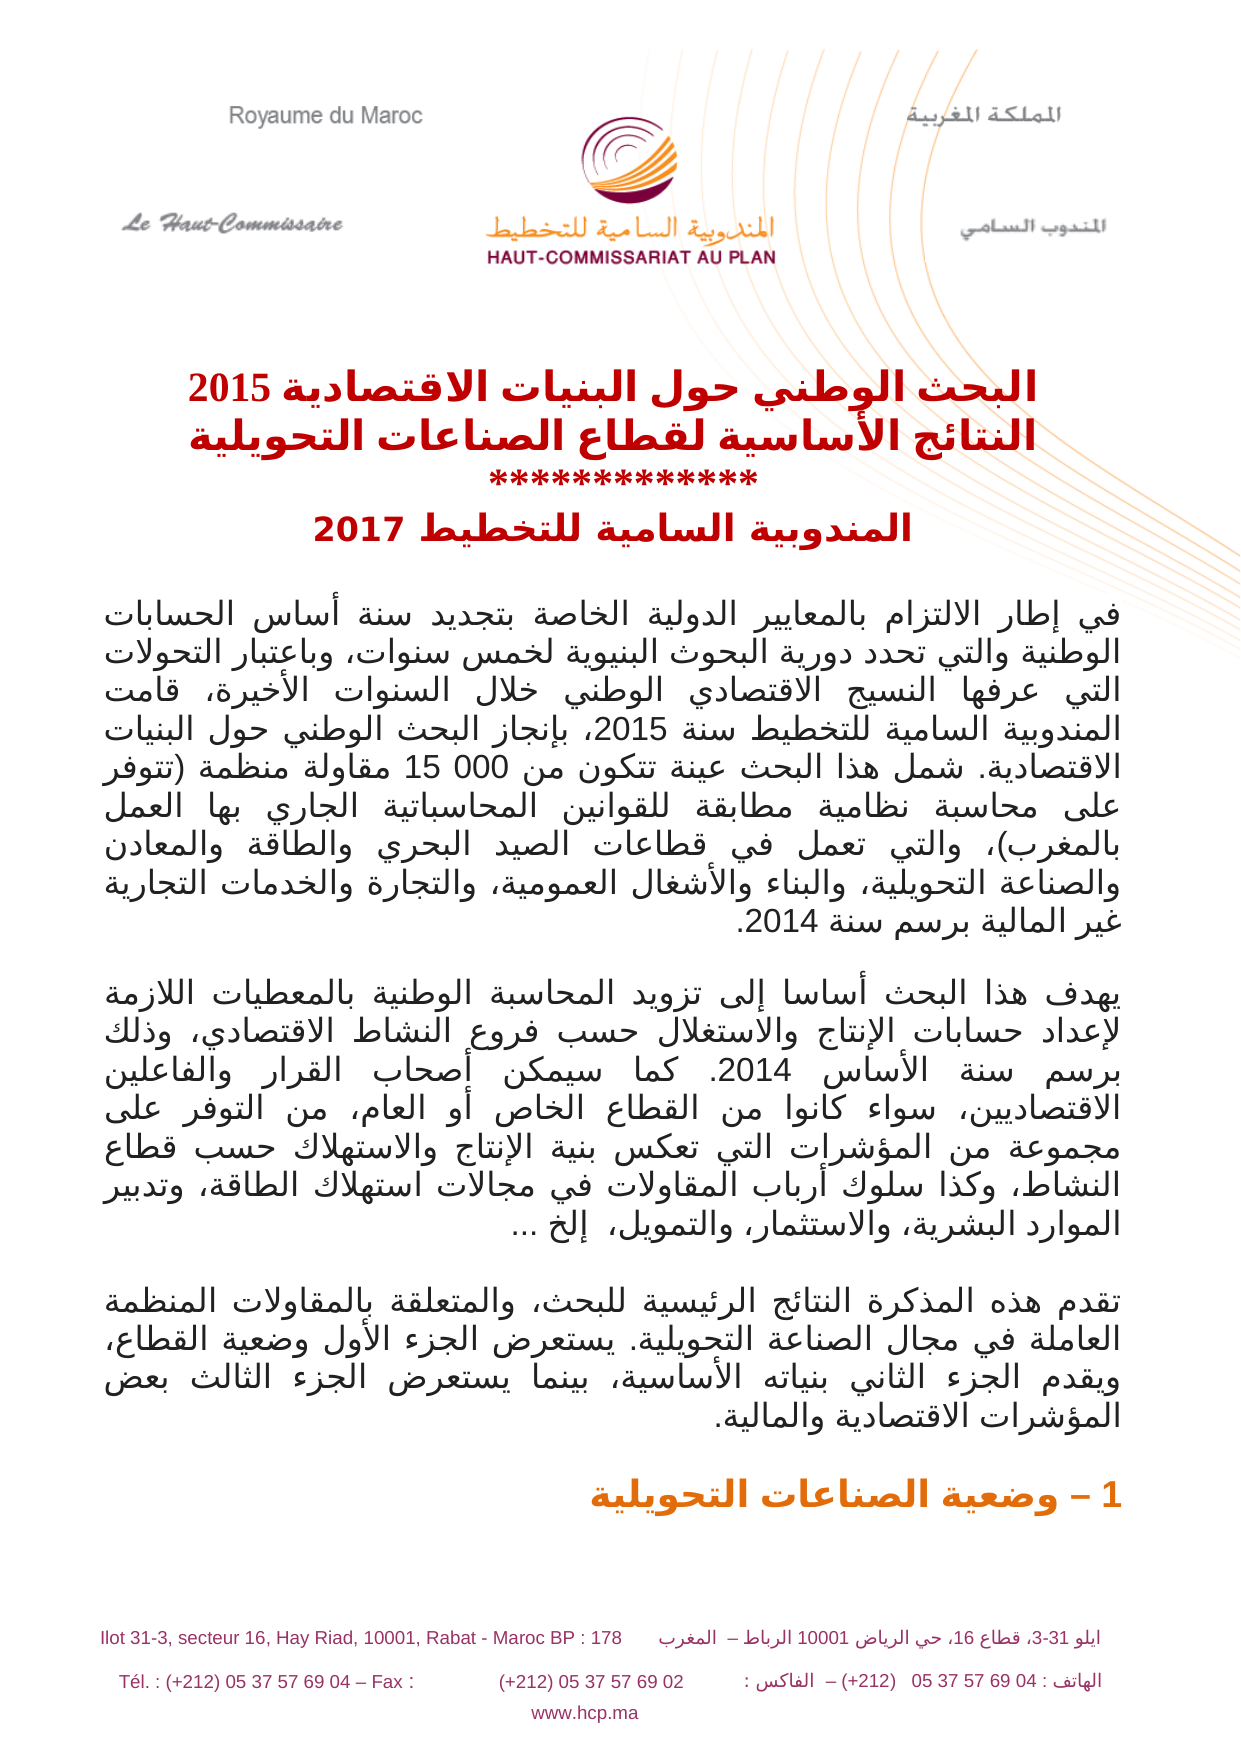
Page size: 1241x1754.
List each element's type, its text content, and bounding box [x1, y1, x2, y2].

text البحث الوطني حول البنيات الاقتصادية 2015 [103, 362, 1122, 411]
text في إطار الالتزام بالمعايير الدولية الخاصة بتجديد سنة أساس الحسابات الوطنية والتي تحدد دورية البحوث البنيوية لخمس سنوات، وباعتبار التحولات التي عرفها النسيج الاقتصادي الوطني خلال السنوات الأخيرة، قامت المندوبية السامية للتخطيط سنة 2015، بإنجاز البحث الوطني حول البنيات الاقتصادية. شمل هذا البحث عينة تتكون من 000 15 مقاولة منظمة (تتوفر على محاسبة نظامية مطابقة للقوانين المحاسباتية الجاري بها العمل بالمغرب)، والتي تعمل في قطاعات الصيد البحري والطاقة والمعادن والصناعة التحويلية، والبناء والأشغال العمومية، والتجارة والخدمات التجارية غير المالية برسم سنة 2014. [103, 594, 1122, 939]
text يهدف هذا البحث أساسا إلى تزويد المحاسبة الوطنية بالمعطيات اللازمة لإعداد حسابات الإنتاج والاستغلال حسب فروع النشاط الاقتصادي، وذلك برسم سنة الأساس 2014. كما سيمكن أصحاب القرار والفاعلين الاقتصاديين، سواء كانوا من القطاع الخاص أو العام، من التوفر على مجموعة من المؤشرات التي تعكس بنية الإنتاج والاستهلاك حسب قطاع النشاط، وكذا سلوك أرباب المقاولات في مجالات استهلاك الطاقة، وتدبير الموارد البشرية، والاستثمار، والتمويل، إلخ ... [103, 973, 1122, 1242]
text المندوبية السامية للتخطيط 2017 [103, 507, 1122, 551]
text ************* [103, 459, 1122, 507]
text النتائج الأساسية لقطاع الصناعات التحويلية [103, 411, 1122, 459]
text تقدم هذه المذكرة النتائج الرئيسية للبحث، والمتعلقة بالمقاولات المنظمة العاملة في مجال الصناعة التحويلية. يستعرض الجزء الأول وضعية القطاع، ويقدم الجزء الثاني بنياته الأساسية، بينما يستعرض الجزء الثالث بعض المؤشرات الاقتصادية والمالية. [103, 1281, 1122, 1434]
picture [0, 49, 1241, 876]
text 1 – وضعية الصناعات التحويلية [103, 1473, 1122, 1516]
